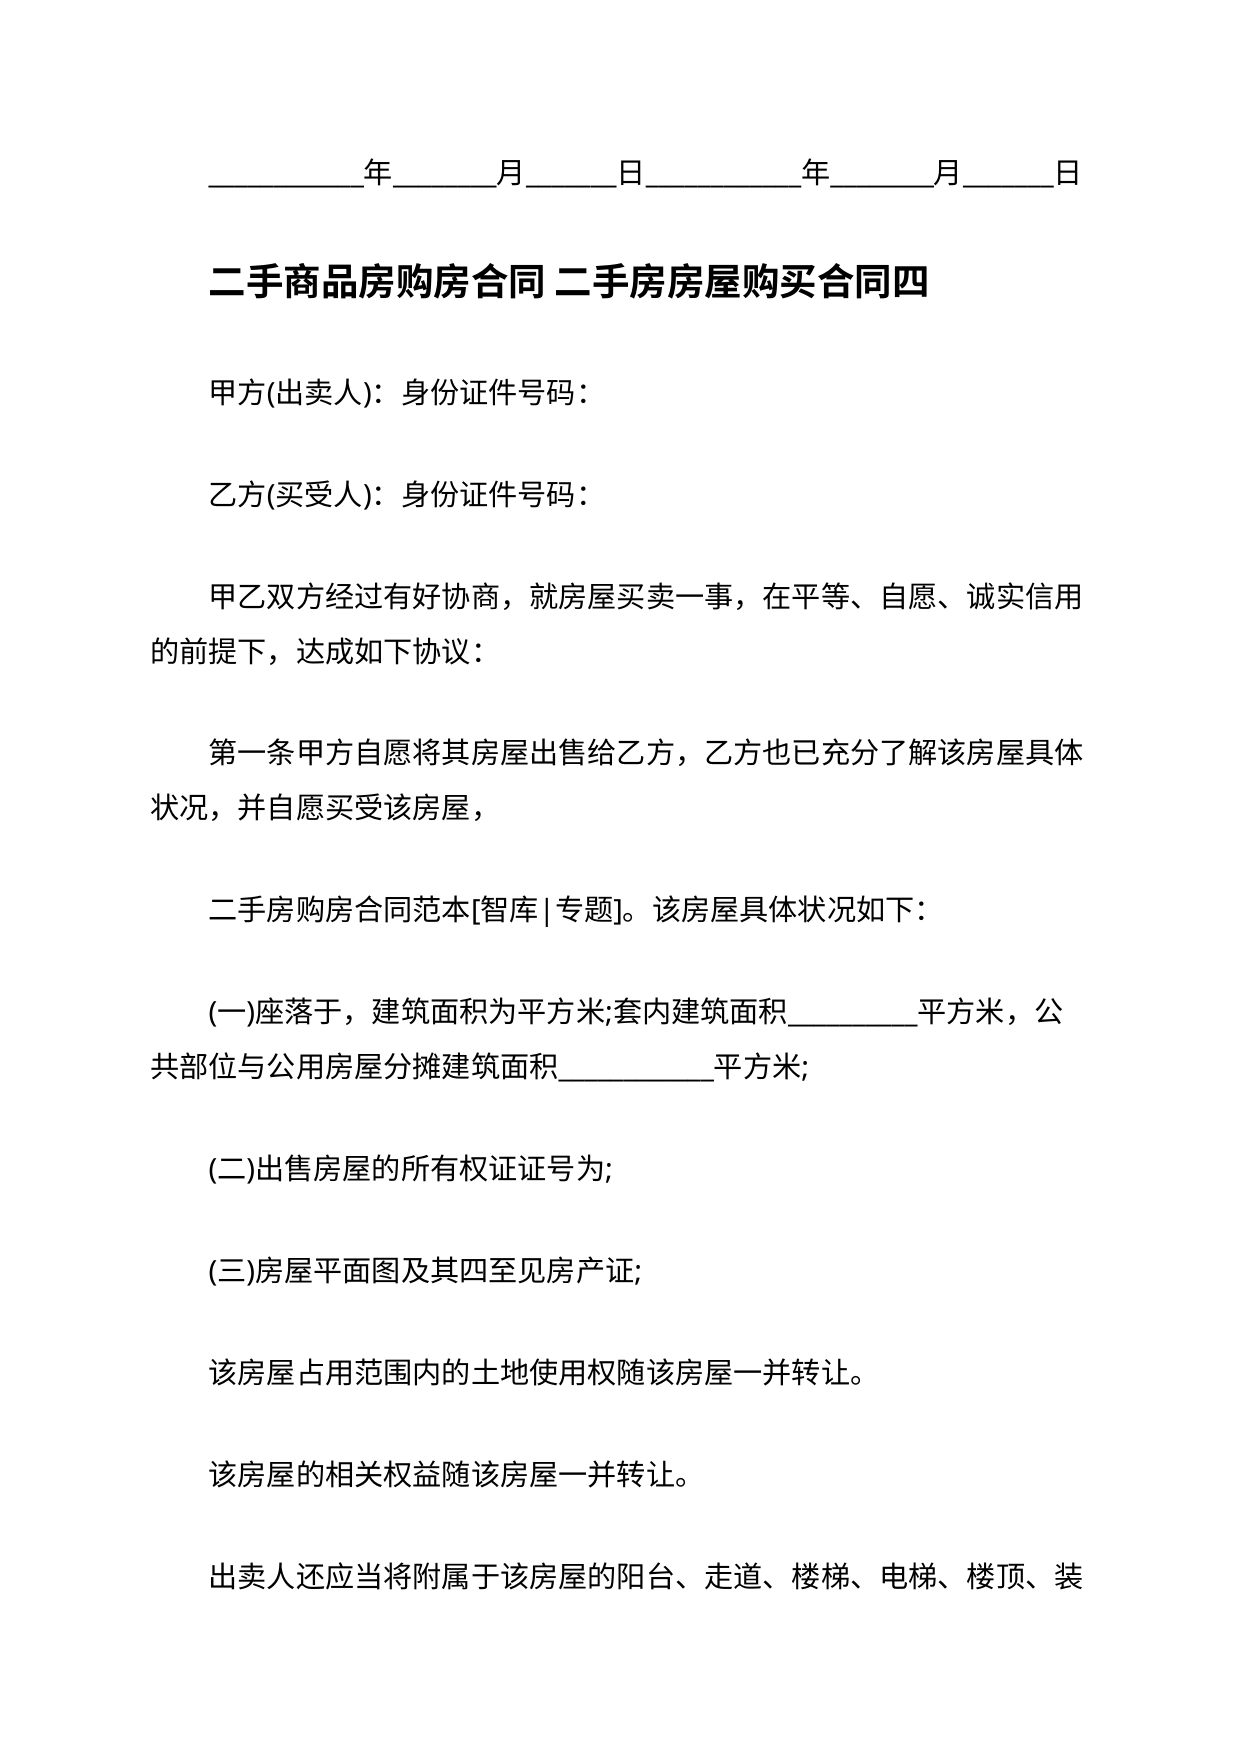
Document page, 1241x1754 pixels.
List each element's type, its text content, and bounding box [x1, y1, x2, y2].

text (三)房屋平面图及其四至见房产证; [150, 1248, 1090, 1290]
text 第一条甲方自愿将其房屋出售给乙方，乙方也已充分了解该房屋具体状况，并自愿买受该房屋， [150, 730, 1090, 827]
text 二手房购房合同范本[智库|专题]。该房屋具体状况如下： [150, 887, 1090, 929]
text 甲方(出卖人)：身份证件号码： [150, 369, 1090, 412]
text ____________年________月_______日____________年________月_______日 [150, 150, 1090, 192]
text (二)出售房屋的所有权证证号为; [150, 1146, 1090, 1188]
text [150, 1553, 1090, 1595]
text (一)座落于，建筑面积为平方米;套内建筑面积__________平方米，公共部位与公用房屋分摊建筑面积____________平方米; [150, 989, 1090, 1086]
text 乙方(买受人)：身份证件号码： [150, 471, 1090, 514]
text 该房屋占用范围内的土地使用权随该房屋一并转让。 [150, 1349, 1090, 1392]
text 该房屋的相关权益随该房屋一并转让。 [150, 1451, 1090, 1494]
text 甲乙双方经过有好协商，就房屋买卖一事，在平等、自愿、诚实信用的前提下，达成如下协议： [150, 573, 1090, 671]
text 二手商品房购房合同 二手房房屋购买合同四 [150, 252, 1090, 306]
